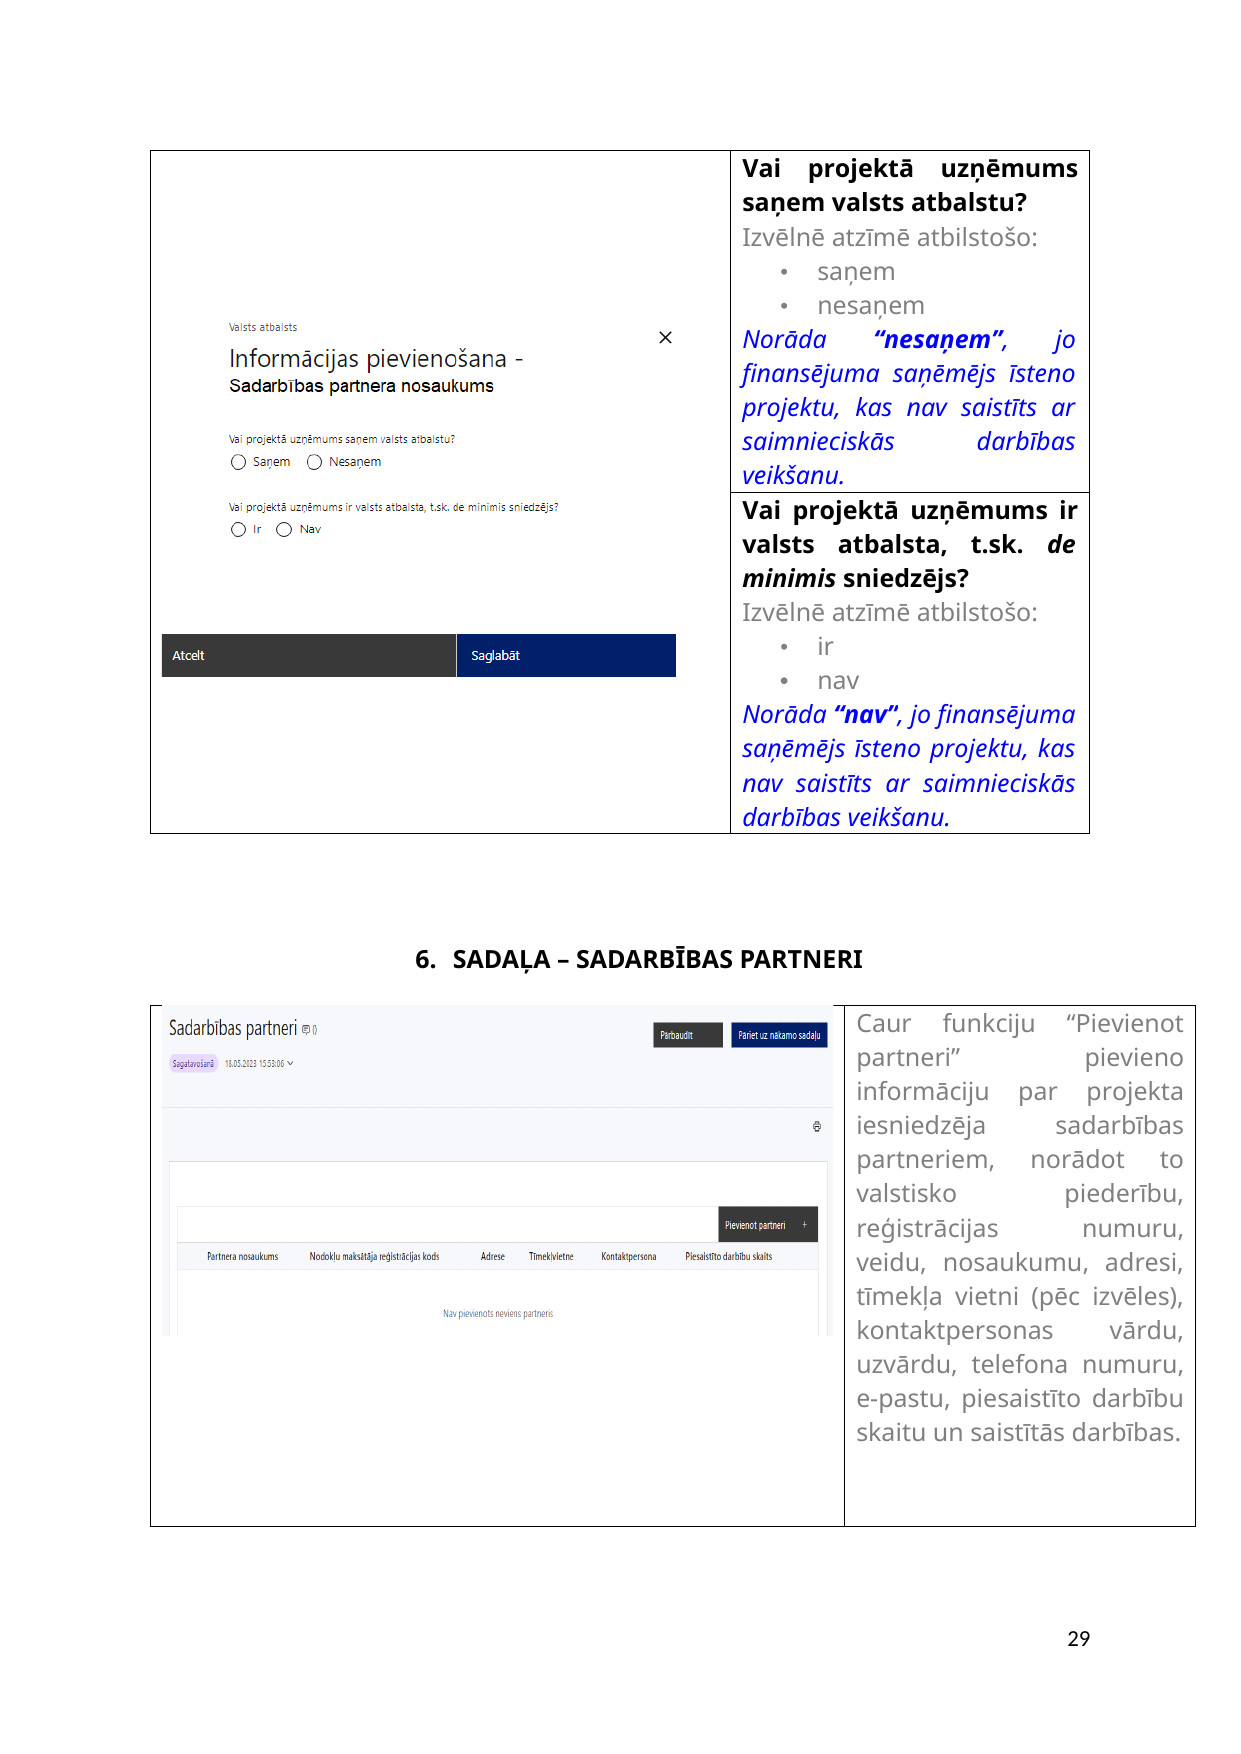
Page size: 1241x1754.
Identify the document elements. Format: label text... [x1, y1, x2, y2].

subtitle SADAĻA – SADARBĪBAS PARTNERI [187, 941, 1090, 975]
picture [162, 1005, 834, 1336]
table_header [151, 1006, 844, 1526]
table_cell Vai projektā uzņēmums ir valsts atbalsta, t.sk. de minimis sniedzējs? Izvēlnē atzīmē atbilstošo: ir nav Norāda “nav”, jo finansējuma saņēmējs īsteno projektu, kas nav saistīts ar saimnieciskās darbības veikšanu. [731, 493, 1089, 833]
picture [161, 307, 676, 677]
table_header Caur funkciju “Pievienot partneri” pievieno informāciju par projekta iesniedzēja sadarbības partneriem, norādot to valstisko piederību, reģistrācijas numuru, veidu, nosaukumu, adresi, tīmekļa vietni (pēc izvēles), kontaktpersonas vārdu, uzvārdu, telefona numuru, e-pastu, piesaistīto darbību skaitu un saistītās darbības. [845, 1006, 1195, 1526]
table_header Vai projektā uzņēmums saņem valsts atbalstu? Izvēlnē atzīmē atbilstošo: saņem nesaņem Norāda “nesaņem”, jo finansējuma saņēmējs īsteno projektu, kas nav saistīts ar saimnieciskās darbības veikšanu. [731, 151, 1089, 492]
table_header [151, 151, 730, 833]
